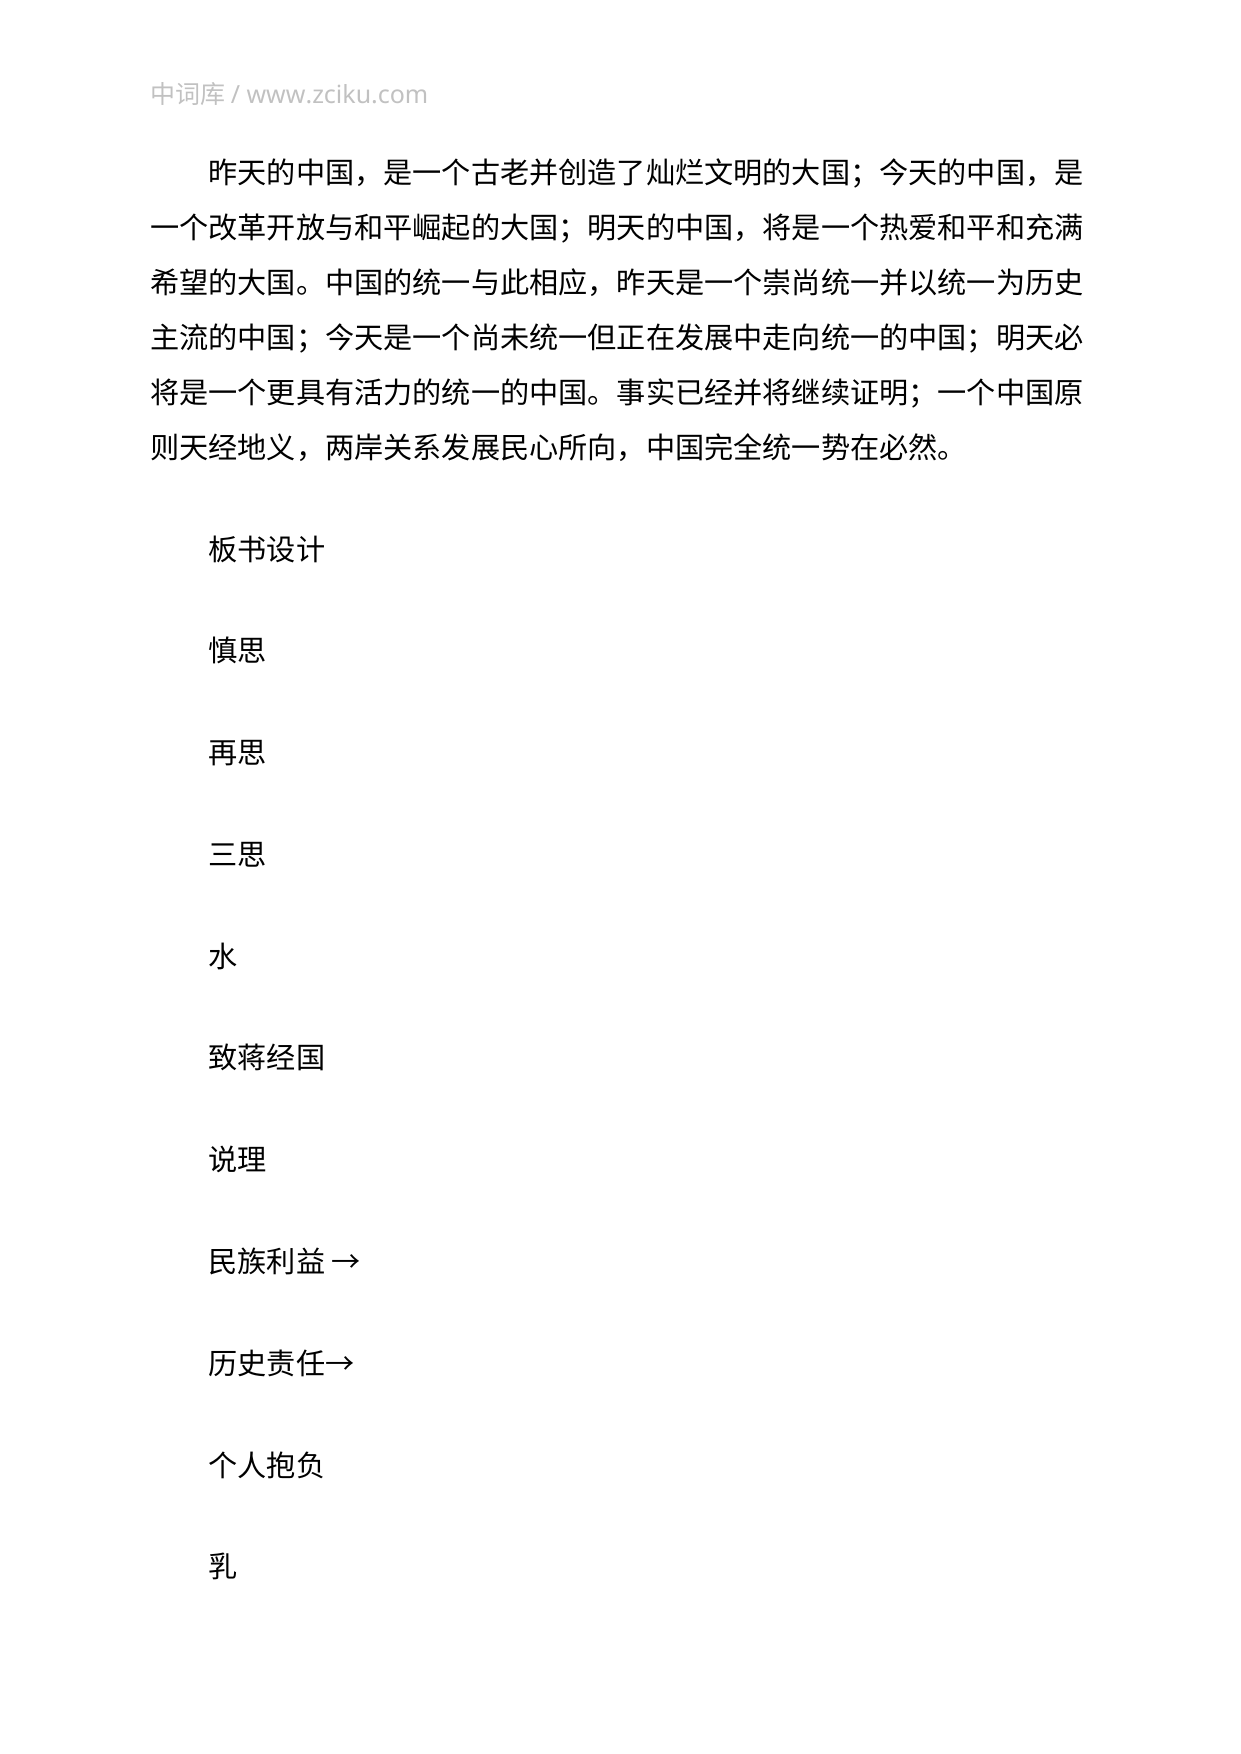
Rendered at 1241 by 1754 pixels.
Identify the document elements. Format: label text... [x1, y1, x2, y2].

text 说理 [150, 1137, 1090, 1179]
text 三思 [150, 832, 1090, 874]
text 个人抱负 [150, 1442, 1090, 1484]
text 致蒋经国 [150, 1035, 1090, 1077]
text 板书设计 [150, 526, 1090, 568]
text 水 [150, 933, 1090, 976]
text 乳 [150, 1544, 1090, 1586]
text 昨天的中国，是一个古老并创造了灿烂文明的大国；今天的中国，是一个改革开放与和平崛起的大国；明天的中国，将是一个热爱和平和充满希望的大国。中国的统一与此相应，昨天是一个崇尚统一并以统一为历史主流的中国；今天是一个尚未统一但正在发展中走向统一的中国；明天必将是一个更具有活力的统一的中国。事实已经并将继续证明；一个中国原则天经地义，两岸关系发展民心所向，中国完全统一势在必然。 [150, 150, 1090, 467]
text 再思 [150, 730, 1090, 772]
text 历史责任→ [150, 1340, 1090, 1383]
text 民族利益 → [150, 1239, 1090, 1281]
text 慎思 [150, 628, 1090, 670]
